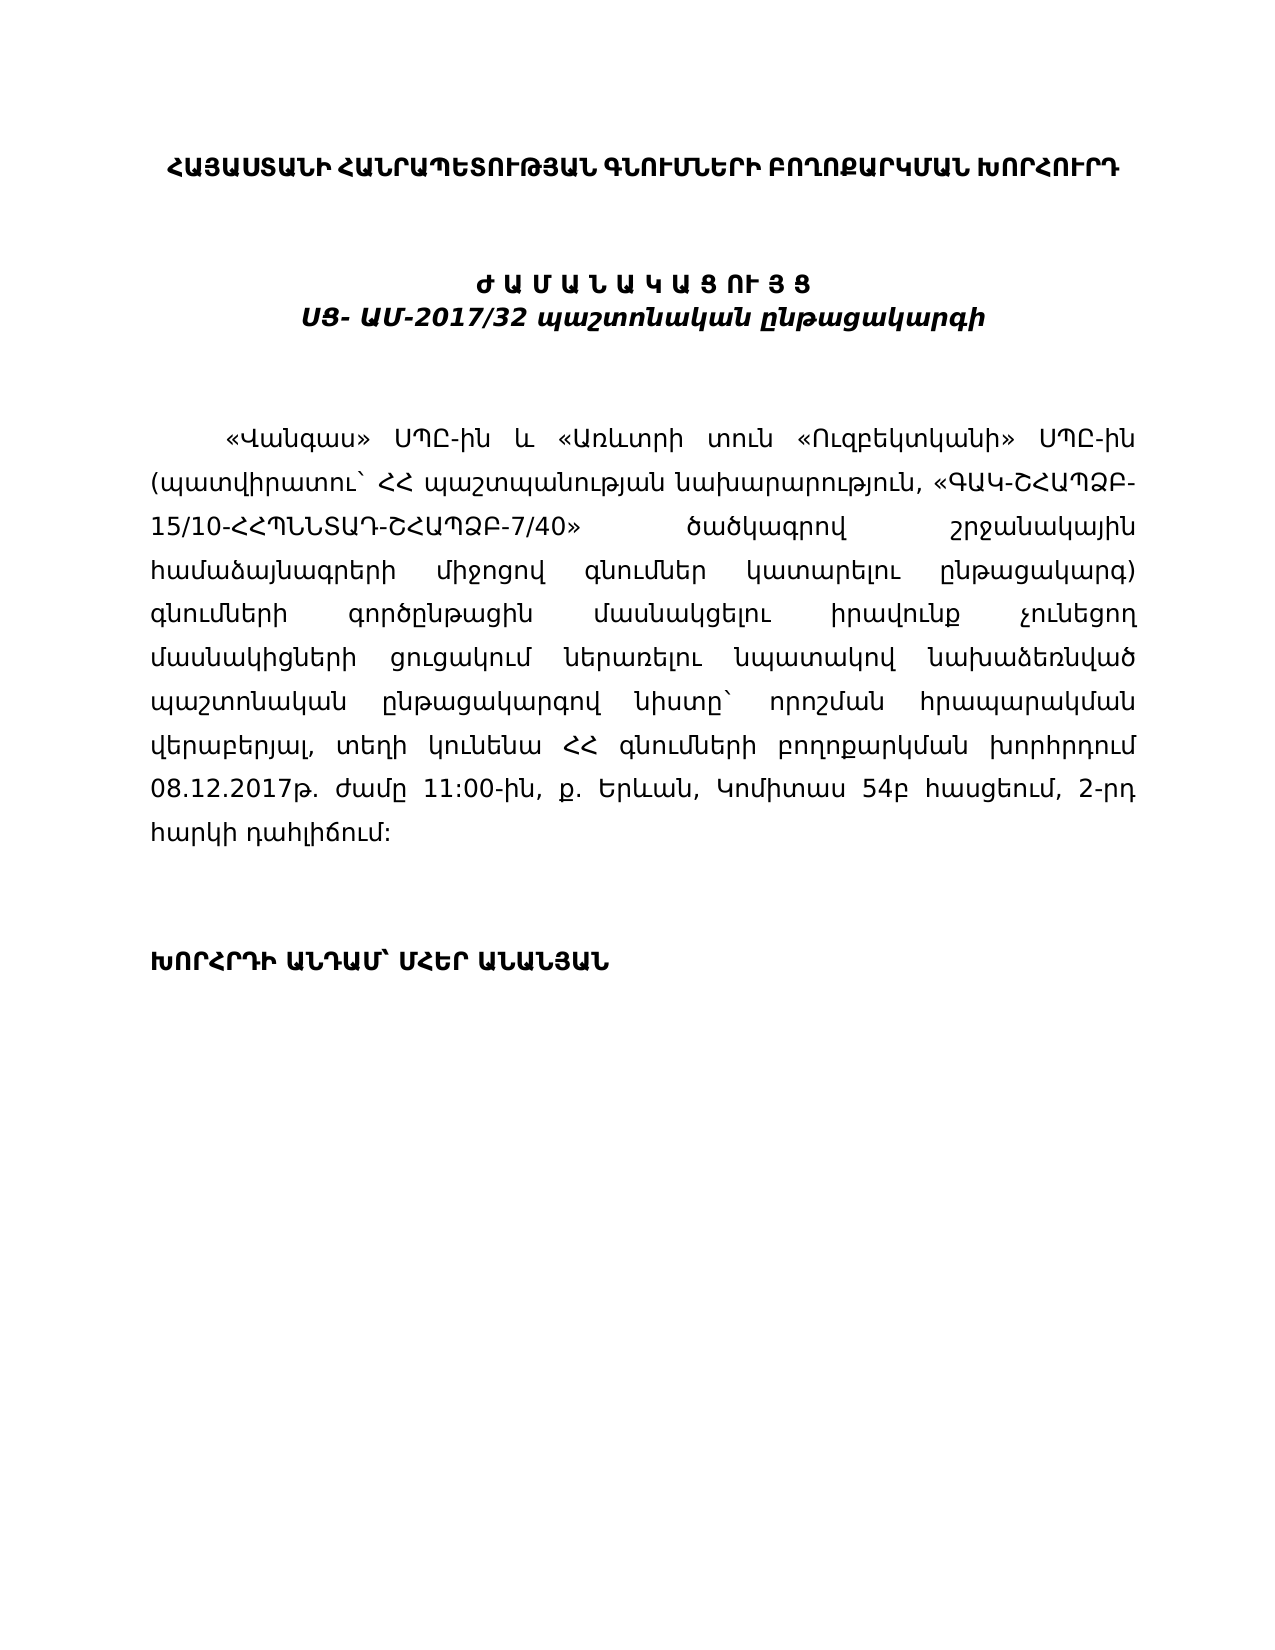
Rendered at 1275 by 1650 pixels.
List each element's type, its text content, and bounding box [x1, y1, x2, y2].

text Ժ Ա Մ Ա Ն Ա Կ Ա Ց ՈՒ Յ Ց [150, 270, 1137, 299]
text ԽՈՐՀՐԴԻ ԱՆԴԱՄ՝ ՄՀԵՐ ԱՆԱՆՅԱՆ [150, 947, 1137, 977]
text ՍՑ- ԱՄ-2017/32 պաշտոնական ընթացակարգի [150, 303, 1137, 333]
text «Վանգաս» ՍՊԸ-ին և «Առևտրի տուն «Ուզբեկտկանի» ՍՊԸ-ին (պատվիրատու` ՀՀ պաշտպանության նախարարություն, «ԳԱԿ-ՇՀԱՊՁԲ-15/10-ՀՀՊՆՆՏԱԴ-ՇՀԱՊՁԲ-7/40» ծածկագրով շրջանակային համաձայնագրերի միջոցով գնումներ կատարելու ընթացակարգ) գնումների գործընթացին մասնակցելու իրավունք չունեցող մասնակիցների ցուցակում ներառելու նպատակով նախաձեռնված պաշտոնական ընթացակարգով նիստը` որոշման հրապարակման վերաբերյալ, տեղի կունենա ՀՀ գնումների բողոքարկման խորհրդում 08.12.2017թ. ժամը 11:00-ին, ք. Երևան, Կոմիտաս 54բ հասցեում, 2-րդ հարկի դահլիճում: [150, 424, 1137, 847]
text ՀԱՅԱՍՏԱՆԻ ՀԱՆՐԱՊԵՏՈՒԹՅԱՆ ԳՆՈՒՄՆԵՐԻ ԲՈՂՈՔԱՐԿՄԱՆ ԽՈՐՀՈՒՐԴ [150, 150, 1137, 184]
